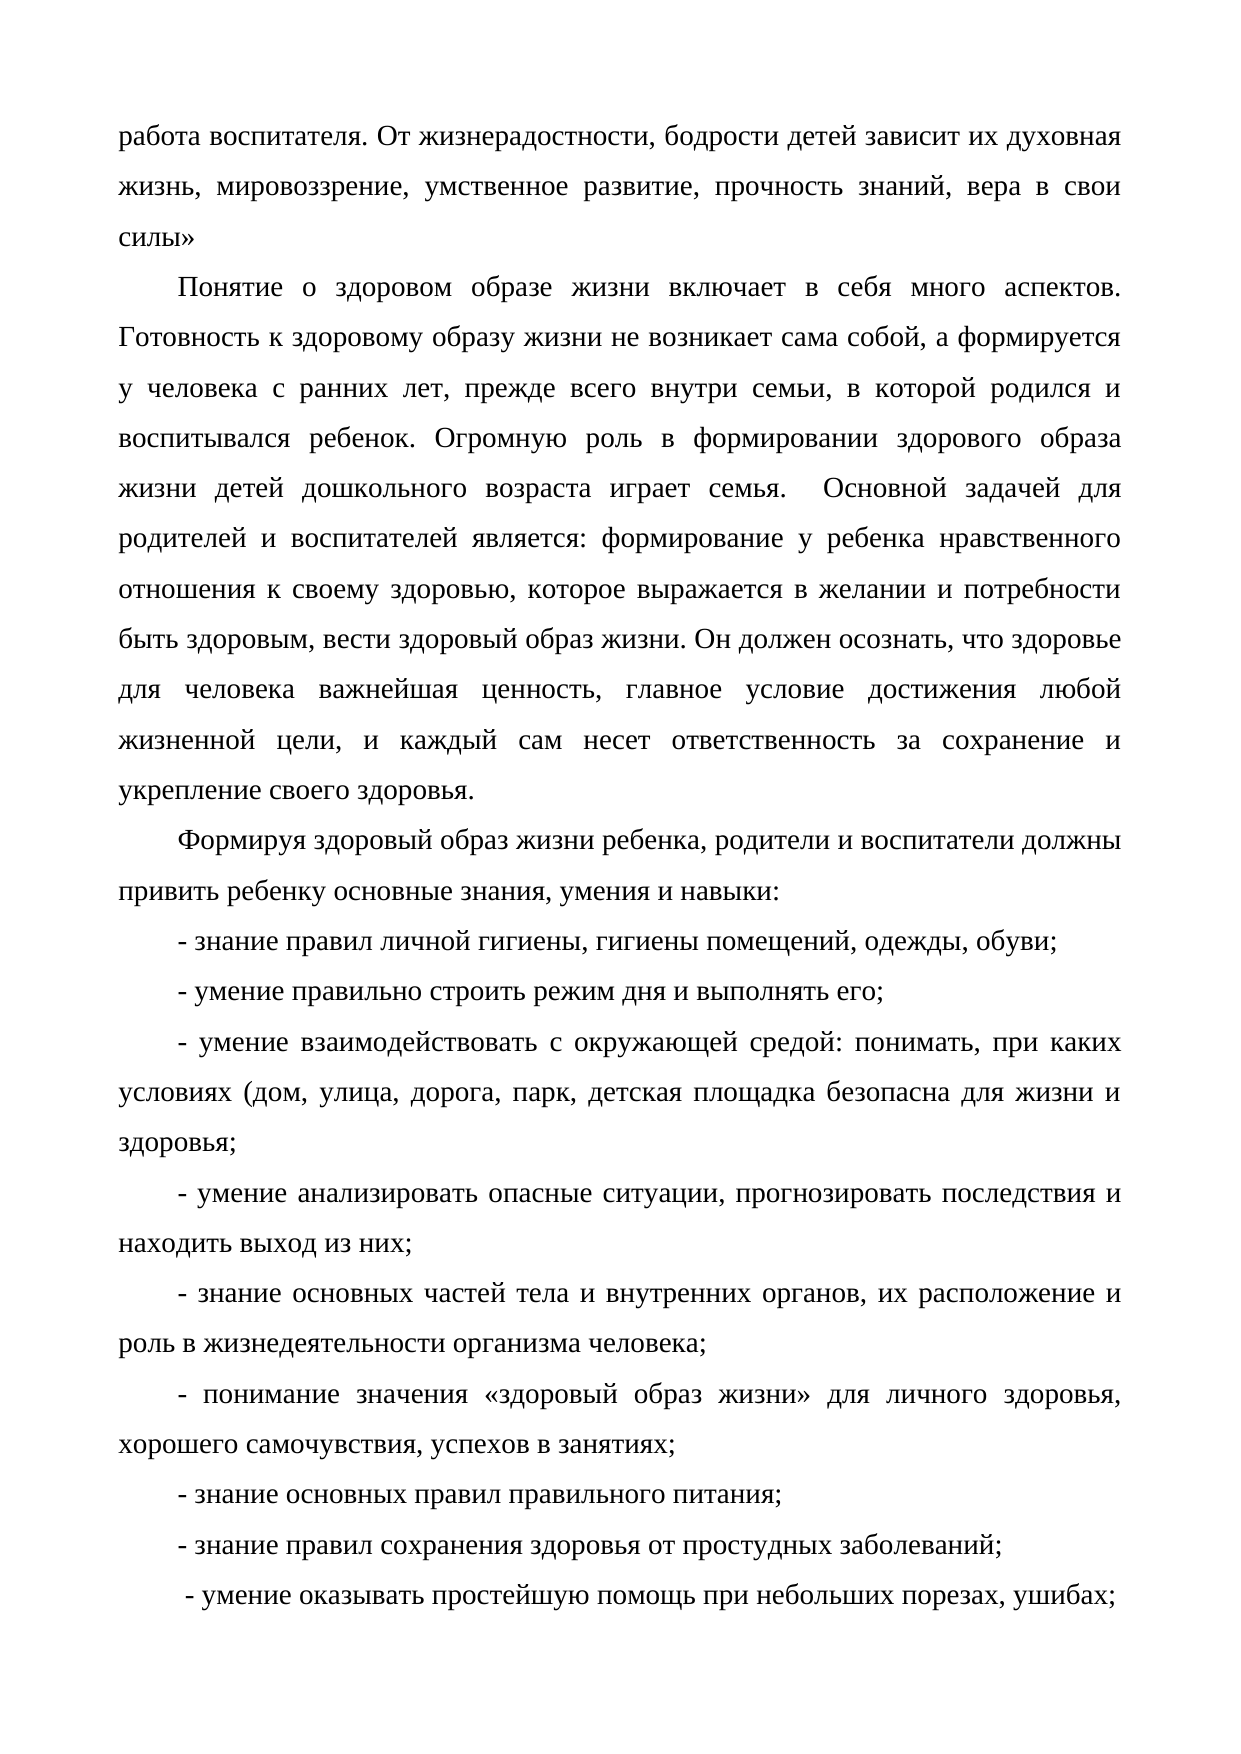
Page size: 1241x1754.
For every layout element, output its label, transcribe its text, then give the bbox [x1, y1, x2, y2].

text - понимание значения «здоровый образ жизни» для личного здоровья, хорошего самочувствия, успехов в занятиях; [118, 1376, 1122, 1460]
text - знание правил личной гигиены, гигиены помещений, одежды, обуви; [118, 923, 1122, 957]
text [118, 118, 1122, 252]
text - знание основных частей тела и внутренних органов, их расположение и роль в жизнедеятельности организма человека; [118, 1275, 1122, 1359]
text - умение взаимодействовать с окружающей средой: понимать, при каких условиях (дом, улица, дорога, парк, детская площадка безопасна для жизни и здоровья; [118, 1024, 1122, 1158]
text Понятие о здоровом образе жизни включает в себя много аспектов. Готовность к здоровому образу жизни не возникает сама собой, а формируется у человека с ранних лет, прежде всего внутри семьи, в которой родился и воспитывался ребенок. Огромную роль в формировании здорового образа жизни детей дошкольного возраста играет семья. Основной задачей для родителей и воспитателей является: формирование у ребенка нравственного отношения к своему здоровью, которое выражается в желании и потребности быть здоровым, вести здоровый образ жизни. Он должен осознать, что здоровье для человека важнейшая ценность, главное условие достижения любой жизненной цели, и каждый сам несет ответственность за сохранение и укрепление своего здоровья. [118, 269, 1122, 806]
text Формируя здоровый образ жизни ребенка, родители и воспитатели должны привить ребенку основные знания, умения и навыки: [118, 822, 1122, 906]
text - умение анализировать опасные ситуации, прогнозировать последствия и находить выход из них; [118, 1175, 1122, 1258]
text - умение оказывать простейшую помощь при небольших порезах, ушибах; [118, 1577, 1122, 1611]
text - знание основных правил правильного питания; [118, 1477, 1122, 1510]
text - знание правил сохранения здоровья от простудных заболеваний; [118, 1527, 1122, 1560]
text - умение правильно строить режим дня и выполнять его; [118, 973, 1122, 1007]
